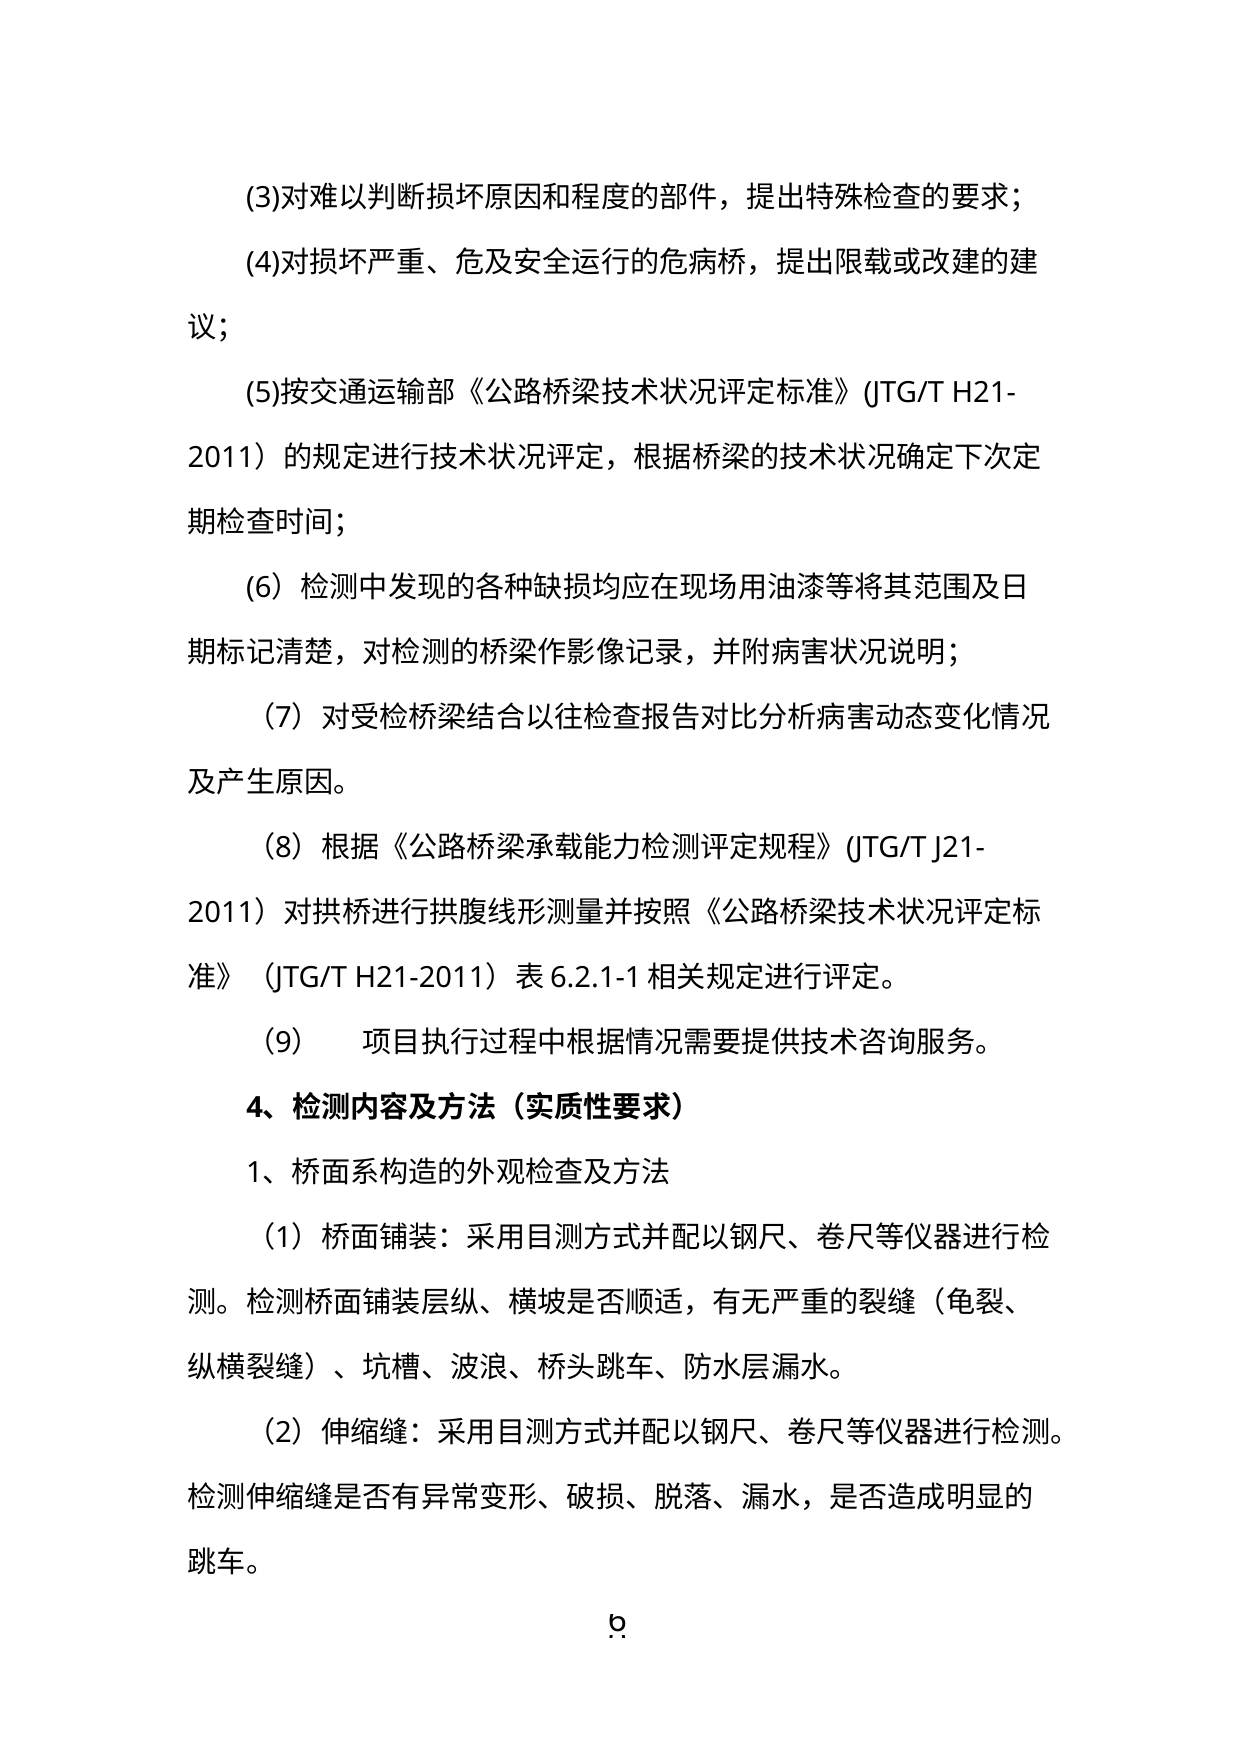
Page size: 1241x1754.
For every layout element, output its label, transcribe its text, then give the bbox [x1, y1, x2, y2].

text （8）根据《公路桥梁承载能力检测评定规程》(JTG/T J21-2011）对拱桥进行拱腹线形测量并按照《公路桥梁技术状况评定标准》（JTG/T H21-2011）表6.2.1-1相关规定进行评定。 [187, 812, 1053, 1007]
text 4、检测内容及方法（实质性要求） [187, 1072, 1053, 1137]
text (4)对损坏严重、危及安全运行的危病桥，提出限载或改建的建议； [187, 227, 1053, 357]
text 1、桥面系构造的外观检查及方法 [187, 1137, 1053, 1202]
text (3)对难以判断损坏原因和程度的部件，提出特殊检查的要求； [187, 162, 1053, 227]
text (5)按交通运输部《公路桥梁技术状况评定标准》(JTG/T H21-2011）的规定进行技术状况评定，根据桥梁的技术状况确定下次定期检查时间； [187, 357, 1053, 552]
text （7）对受检桥梁结合以往检查报告对比分析病害动态变化情况及产生原因。 [187, 682, 1053, 812]
text （2）伸缩缝：采用目测方式并配以钢尺、卷尺等仪器进行检测。检测伸缩缝是否有异常变形、破损、脱落、漏水，是否造成明显的跳车。 [187, 1397, 1053, 1592]
text (6）检测中发现的各种缺损均应在现场用油漆等将其范围及日期标记清楚，对检测的桥梁作影像记录，并附病害状况说明； [187, 552, 1053, 682]
text （9） 项目执行过程中根据情况需要提供技术咨询服务。 [187, 1007, 1053, 1072]
text （1）桥面铺装：采用目测方式并配以钢尺、卷尺等仪器进行检测。检测桥面铺装层纵、横坡是否顺适，有无严重的裂缝（龟裂、纵横裂缝）、坑槽、波浪、桥头跳车、防水层漏水。 [187, 1202, 1053, 1397]
